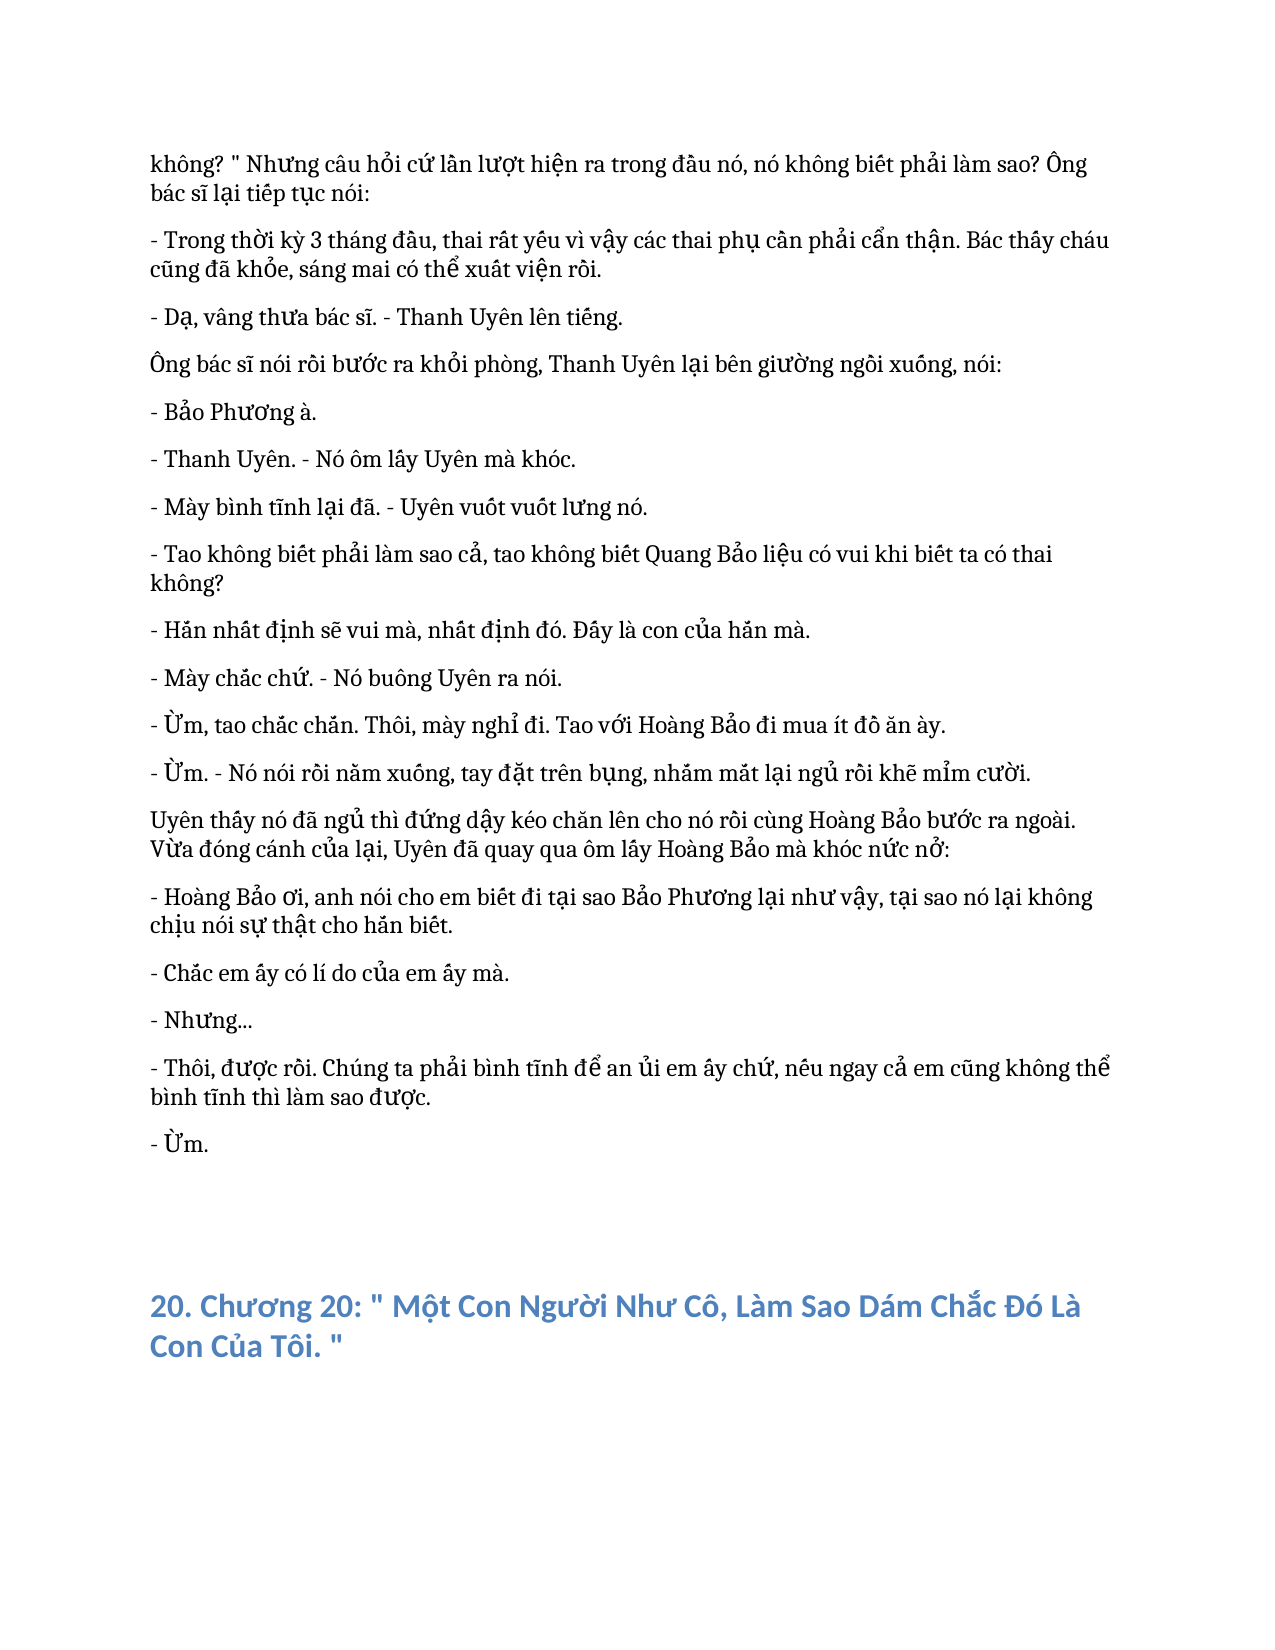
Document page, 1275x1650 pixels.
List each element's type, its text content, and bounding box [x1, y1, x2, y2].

text - Bảo Phương à. [150, 397, 1125, 426]
text - Thôi, được rồi. Chúng ta phải bình tĩnh để an ủi em ấy chứ, nếu ngay cả em cũng không thể bình tĩnh thì làm sao được. [150, 1054, 1125, 1111]
text - Ừm. [150, 1130, 1125, 1159]
text Uyên thấy nó đã ngủ thì đứng dậy kéo chăn lên cho nó rồi cùng Hoàng Bảo bước ra ngoài. Vừa đóng cánh của lại, Uyên đã quay qua ôm lấy Hoàng Bảo mà khóc nức nở: [150, 806, 1125, 864]
text - Mày chắc chứ. - Nó buông Uyên ra nói. [150, 664, 1125, 692]
text - Dạ, vâng thưa bác sĩ. - Thanh Uyên lên tiếng. [150, 302, 1125, 331]
text - Ừm, tao chắc chắn. Thôi, mày nghỉ đi. Tao với Hoàng Bảo đi mua ít đồ ăn ày. [150, 711, 1125, 740]
text - Ừm. - Nó nói rồi nằm xuống, tay đặt trên bụng, nhắm mắt lại ngủ rồi khẽ mỉm cười. [150, 759, 1125, 787]
text Ông bác sĩ nói rồi bước ra khỏi phòng, Thanh Uyên lại bên giường ngồi xuống, nói: [150, 350, 1125, 379]
text - Mày bình tĩnh lại đã. - Uyên vuốt vuốt lưng nó. [150, 492, 1125, 521]
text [150, 150, 1125, 207]
text - Thanh Uyên. - Nó ôm lấy Uyên mà khóc. [150, 445, 1125, 474]
subtitle 20. Chương 20: " Một Con Người Như Cô, Làm Sao Dám Chắc Đó Là Con Của Tôi. " [150, 1284, 1125, 1366]
text - Hắn nhất định sẽ vui mà, nhất định đó. Đấy là con của hắn mà. [150, 616, 1125, 645]
text - Hoàng Bảo ơi, anh nói cho em biết đi tại sao Bảo Phương lại như vậy, tại sao nó lại không chịu nói sự thật cho hắn biết. [150, 882, 1125, 940]
text - Chắc em ấy có lí do của em ấy mà. [150, 959, 1125, 987]
text - Nhưng... [150, 1006, 1125, 1035]
text - Tao không biết phải làm sao cả, tao không biết Quang Bảo liệu có vui khi biết ta có thai không? [150, 540, 1125, 597]
text - Trong thời kỳ 3 tháng đầu, thai rất yếu vì vậy các thai phụ cần phải cẩn thận. Bác thấy cháu cũng đã khỏe, sáng mai có thể xuất viện rồi. [150, 226, 1125, 284]
